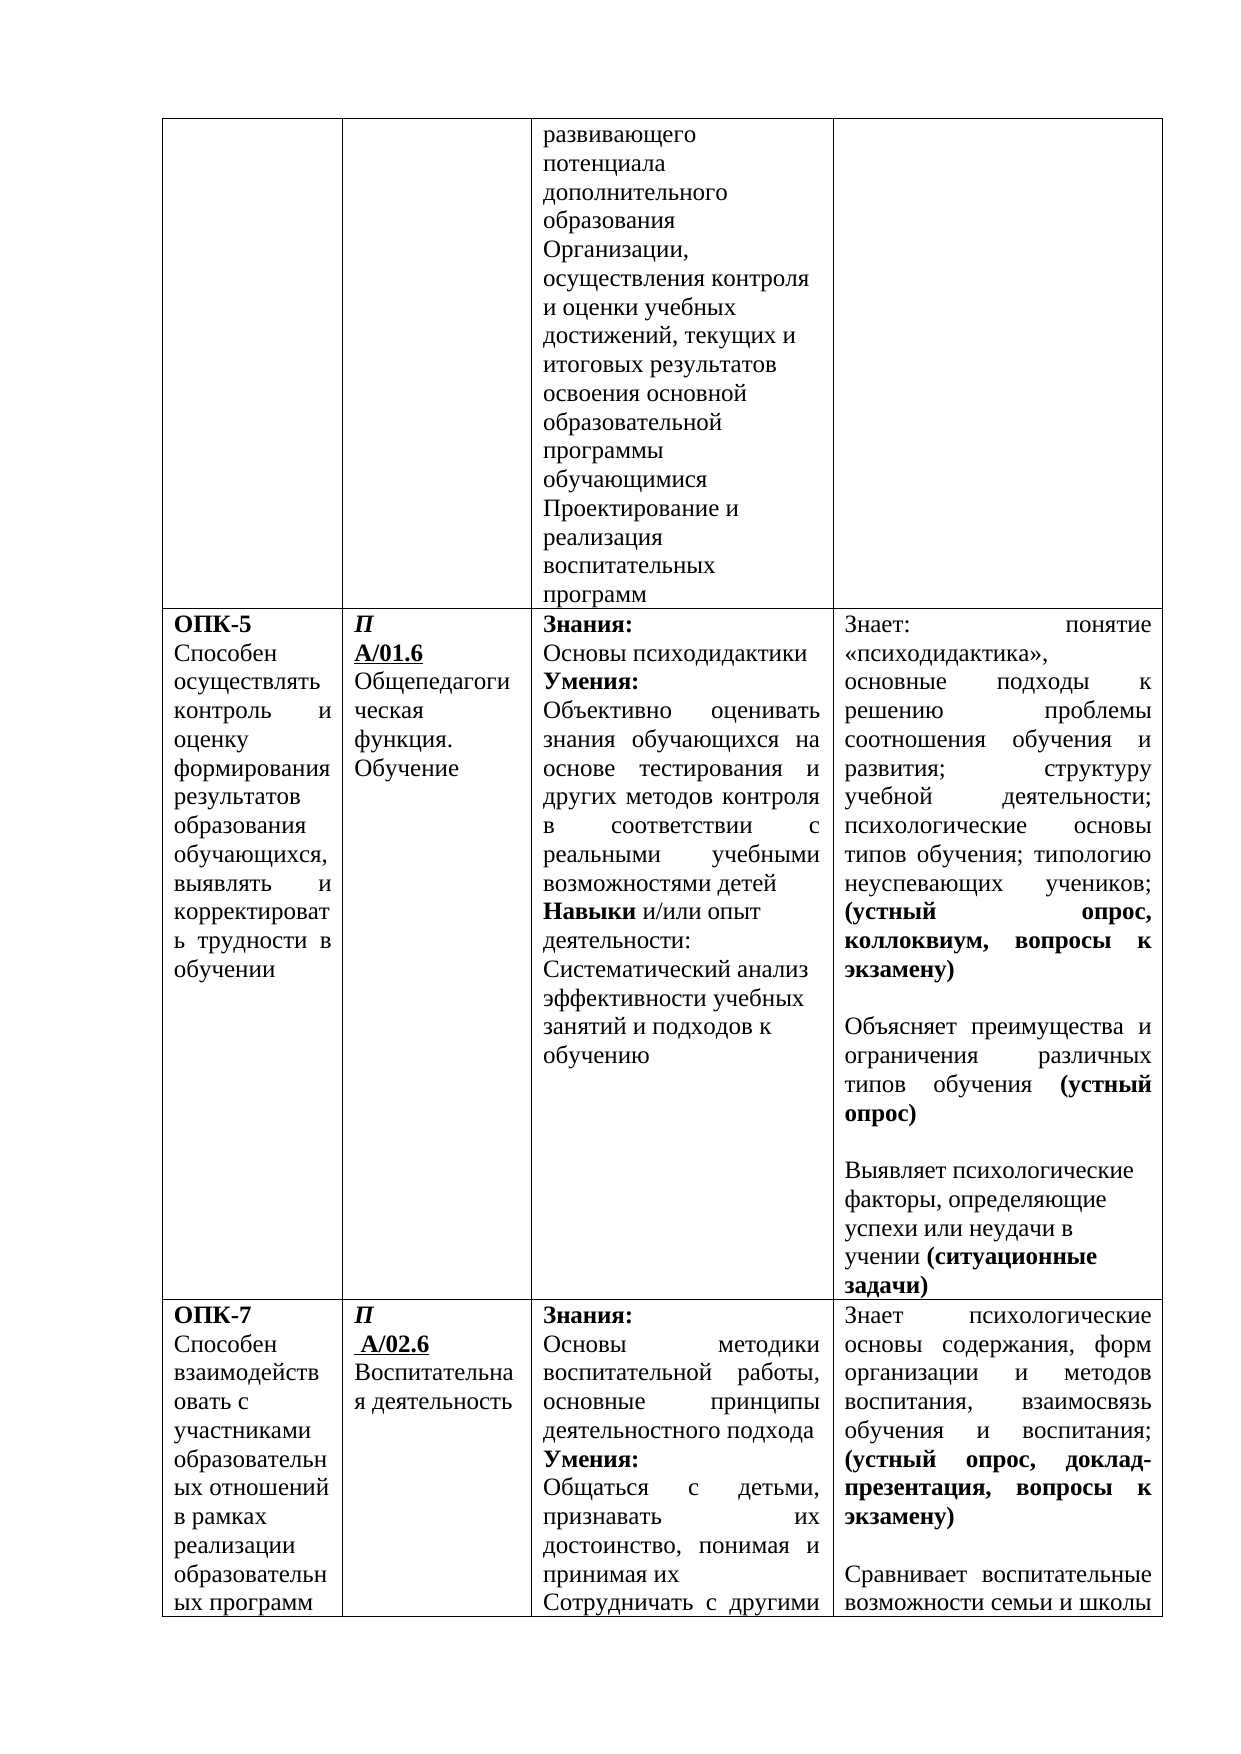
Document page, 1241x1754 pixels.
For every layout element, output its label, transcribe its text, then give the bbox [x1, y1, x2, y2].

table_cell Знает: понятие «психодидактика», основные подходы к решению проблемы соотношения обучения и развития; структуру учебной деятельности; психологические основы типов обучения; типологию неуспевающих учеников; (устный опрос, коллоквиум, вопросы к экзамену) Объясняет преимущества и ограничения различных типов обучения (устный опрос) Выявляет психологические факторы, определяющие успехи или неудачи в учении (ситуационные задачи) [834, 609, 1162, 1299]
table_cell Знания: Основы психодидактики Умения: Объективно оценивать знания обучающихся на основе тестирования и других методов контроля в соответствии с реальными учебными возможностями детей Навыки и/или опыт деятельности: Систематический анализ эффективности учебных занятий и подходов к обучению [532, 609, 833, 1299]
table_cell П А/01.6 Общепедагогическая функция. Обучение [343, 609, 531, 1299]
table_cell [343, 1300, 531, 1616]
table_cell ОПК-5 Способен осуществлять контроль и оценку формирования результатов образования обучающихся, выявлять и корректировать трудности в обучении [163, 609, 342, 1299]
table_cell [163, 1300, 342, 1616]
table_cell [532, 1300, 833, 1616]
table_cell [343, 119, 531, 608]
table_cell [532, 119, 833, 608]
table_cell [834, 119, 1162, 608]
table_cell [834, 1300, 1162, 1616]
